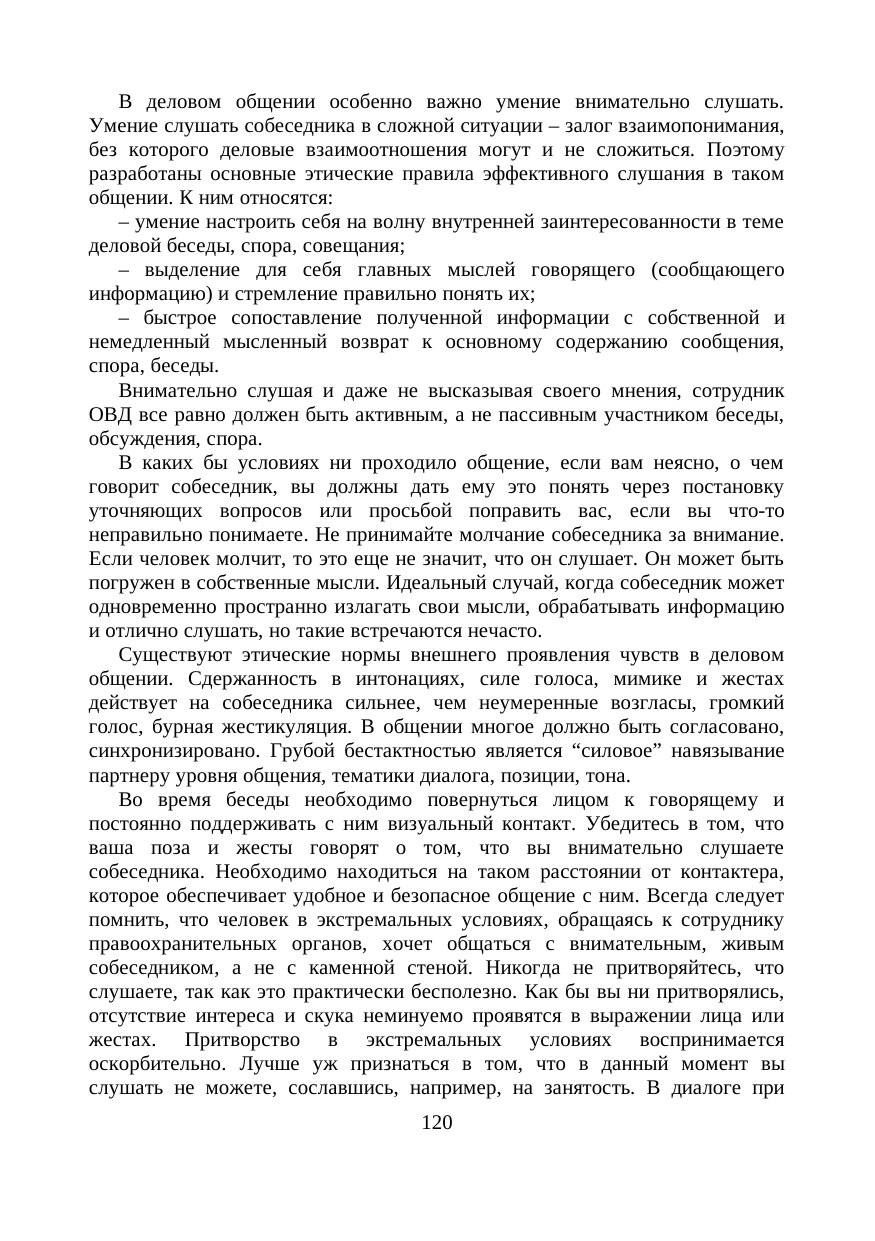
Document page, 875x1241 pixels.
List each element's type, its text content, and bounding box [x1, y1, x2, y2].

list В каких бы условиях ни проходило общение, если вам неясно, о чем говорит собеседник, вы должны дать ему это понять через постановку уточняющих вопросов или просьбой поправить вас, если вы что-то неправильно понимаете. Не принимайте молчание собеседника за внимание. Если человек молчит, то это еще не значит, что он слушает. Он может быть погружен в собственные мысли. Идеальный случай, когда собеседник может одновременно пространно излагать свои мысли, обрабатывать информацию и отлично слушать, но такие встречаются нечасто. [89, 449, 785, 642]
list – выделение для себя главных мыслей говорящего (сообщающего информацию) и стремление правильно понять их; [89, 257, 785, 305]
list – быстрое сопоставление полученной информации с собственной и немедленный мысленный возврат к основному содержанию сообщения, спора, беседы. [89, 305, 785, 377]
list – умение настроить себя на волну внутренней заинтересованности в теме деловой беседы, спора, совещания; [89, 209, 785, 257]
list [89, 786, 785, 1099]
list В деловом общении особенно важно умение внимательно слушать. Умение слушать собеседника в сложной ситуации – залог взаимопонимания, без которого деловые взаимоотношения могут и не сложиться. Поэтому разработаны основные этические правила эффективного слушания в таком общении. К ним относятся: [89, 89, 785, 209]
list Внимательно слушая и даже не высказывая своего мнения, сотрудник ОВД все равно должен быть активным, а не пассивным участником беседы, обсуждения, спора. [89, 377, 785, 449]
list Существуют этические нормы внешнего проявления чувств в деловом общении. Сдержанность в интонациях, силе голоса, мимике и жестах действует на собеседника сильнее, чем неумеренные возгласы, громкий голос, бурная жестикуляция. В общении многое должно быть согласовано, синхронизировано. Грубой бестактностью является “силовое” навязывание партнеру уровня общения, тематики диалога, позиции, тона. [89, 642, 785, 786]
